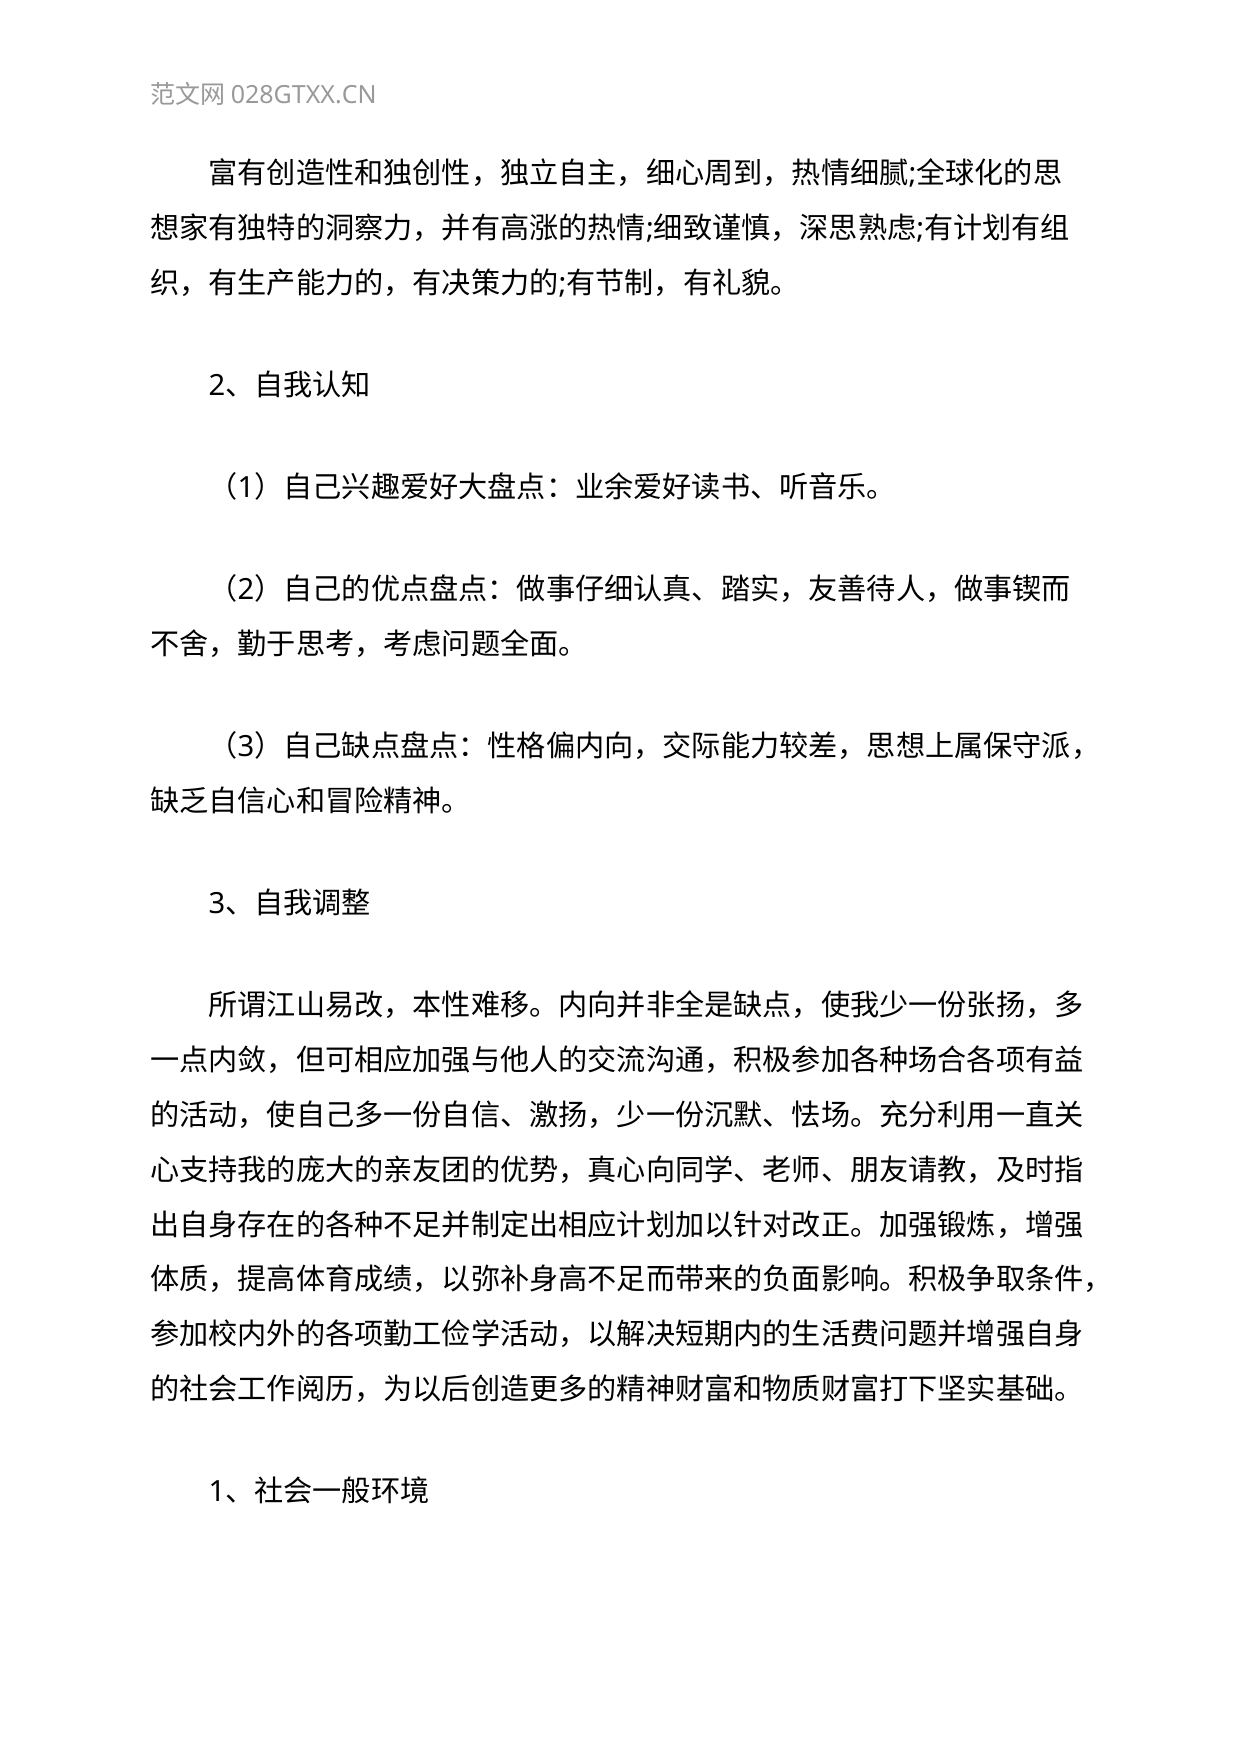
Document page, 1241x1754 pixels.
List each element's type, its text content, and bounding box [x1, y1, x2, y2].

text 所谓江山易改，本性难移。内向并非全是缺点，使我少一份张扬，多一点内敛，但可相应加强与他人的交流沟通，积极参加各种场合各项有益的活动，使自己多一份自信、激扬，少一份沉默、怯场。充分利用一直关心支持我的庞大的亲友团的优势，真心向同学、老师、朋友请教，及时指出自身存在的各种不足并制定出相应计划加以针对改正。加强锻炼，增强体质，提高体育成绩，以弥补身高不足而带来的负面影响。积极争取条件，参加校内外的各项勤工俭学活动，以解决短期内的生活费问题并增强自身的社会工作阅历，为以后创造更多的精神财富和物质财富打下坚实基础。 [150, 981, 1090, 1408]
text （2）自己的优点盘点：做事仔细认真、踏实，友善待人，做事锲而不舍，勤于思考，考虑问题全面。 [150, 566, 1090, 663]
text （3）自己缺点盘点：性格偏内向，交际能力较差，思想上属保守派，缺乏自信心和冒险精神。 [150, 723, 1090, 820]
text 3、自我调整 [150, 879, 1090, 922]
text （1）自己兴趣爱好大盘点：业余爱好读书、听音乐。 [150, 464, 1090, 506]
text 富有创造性和独创性，独立自主，细心周到，热情细腻;全球化的思想家有独特的洞察力，并有高涨的热情;细致谨慎，深思熟虑;有计划有组织，有生产能力的，有决策力的;有节制，有礼貌。 [150, 150, 1090, 302]
text 2、自我认知 [150, 362, 1090, 404]
text 1、社会一般环境 [150, 1467, 1090, 1510]
